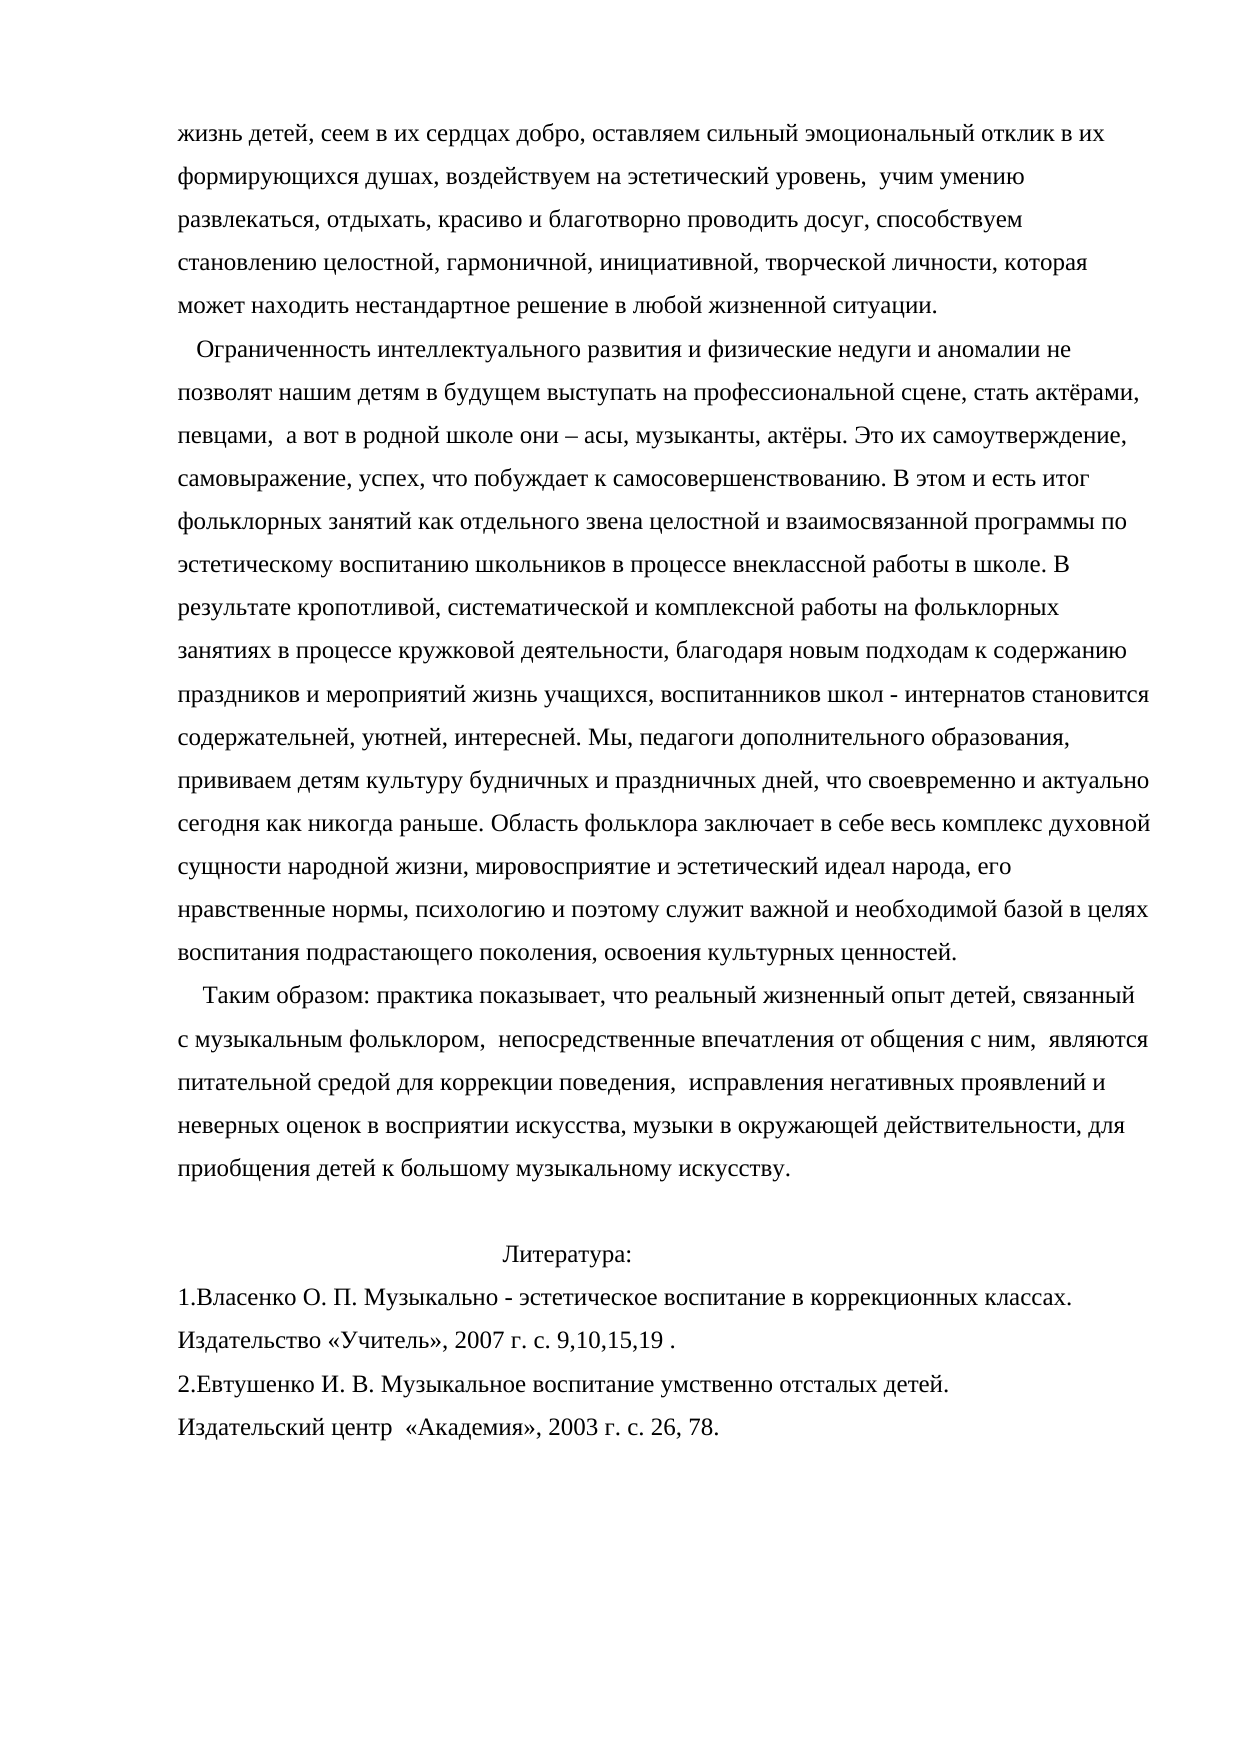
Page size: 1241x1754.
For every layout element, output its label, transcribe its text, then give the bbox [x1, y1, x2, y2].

text 2.Евтушенко И. В. Музыкальное воспитание умственно отсталых детей. [177, 1369, 1152, 1397]
text Литература: [177, 1239, 1152, 1268]
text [177, 118, 1152, 319]
text Ограниченность интеллектуального развития и физические недуги и аномалии не позволят нашим детям в будущем выступать на профессиональной сцене, стать актёрами, певцами, а вот в родной школе они – асы, музыканты, актёры. Это их самоутверждение, самовыражение, успех, что побуждает к самосовершенствованию. В этом и есть итог фольклорных занятий как отдельного звена целостной и взаимосвязанной программы по эстетическому воспитанию школьников в процессе внеклассной работы в школе. В результате кропотливой, систематической и комплексной работы на фольклорных занятиях в процессе кружковой деятельности, благодаря новым подходам к содержанию праздников и мероприятий жизнь учащихся, воспитанников школ - интернатов становится содержательней, уютней, интересней. Мы, педагоги дополнительного образования, прививаем детям культуру будничных и праздничных дней, что своевременно и актуально сегодня как никогда раньше. Область фольклора заключает в себе весь комплекс духовной сущности народной жизни, мировосприятие и эстетический идеал народа, его нравственные нормы, психологию и поэтому служит важной и необходимой базой в целях воспитания подрастающего поколения, освоения культурных ценностей. [177, 334, 1152, 966]
text 1.Власенко О. П. Музыкально - эстетическое воспитание в коррекционных классах. [177, 1282, 1152, 1311]
text Издательство «Учитель», 2007 г. с. 9,10,15,19 . [177, 1326, 1152, 1354]
text Издательский центр «Академия», 2003 г. с. 26, 78. [177, 1412, 1152, 1441]
text Таким образом: практика показывает, что реальный жизненный опыт детей, связанный с музыкальным фольклором, непосредственные впечатления от общения с ним, являются питательной средой для коррекции поведения, исправления негативных проявлений и неверных оценок в восприятии искусства, музыки в окружающей действительности, для приобщения детей к большому музыкальному искусству. [177, 981, 1152, 1182]
